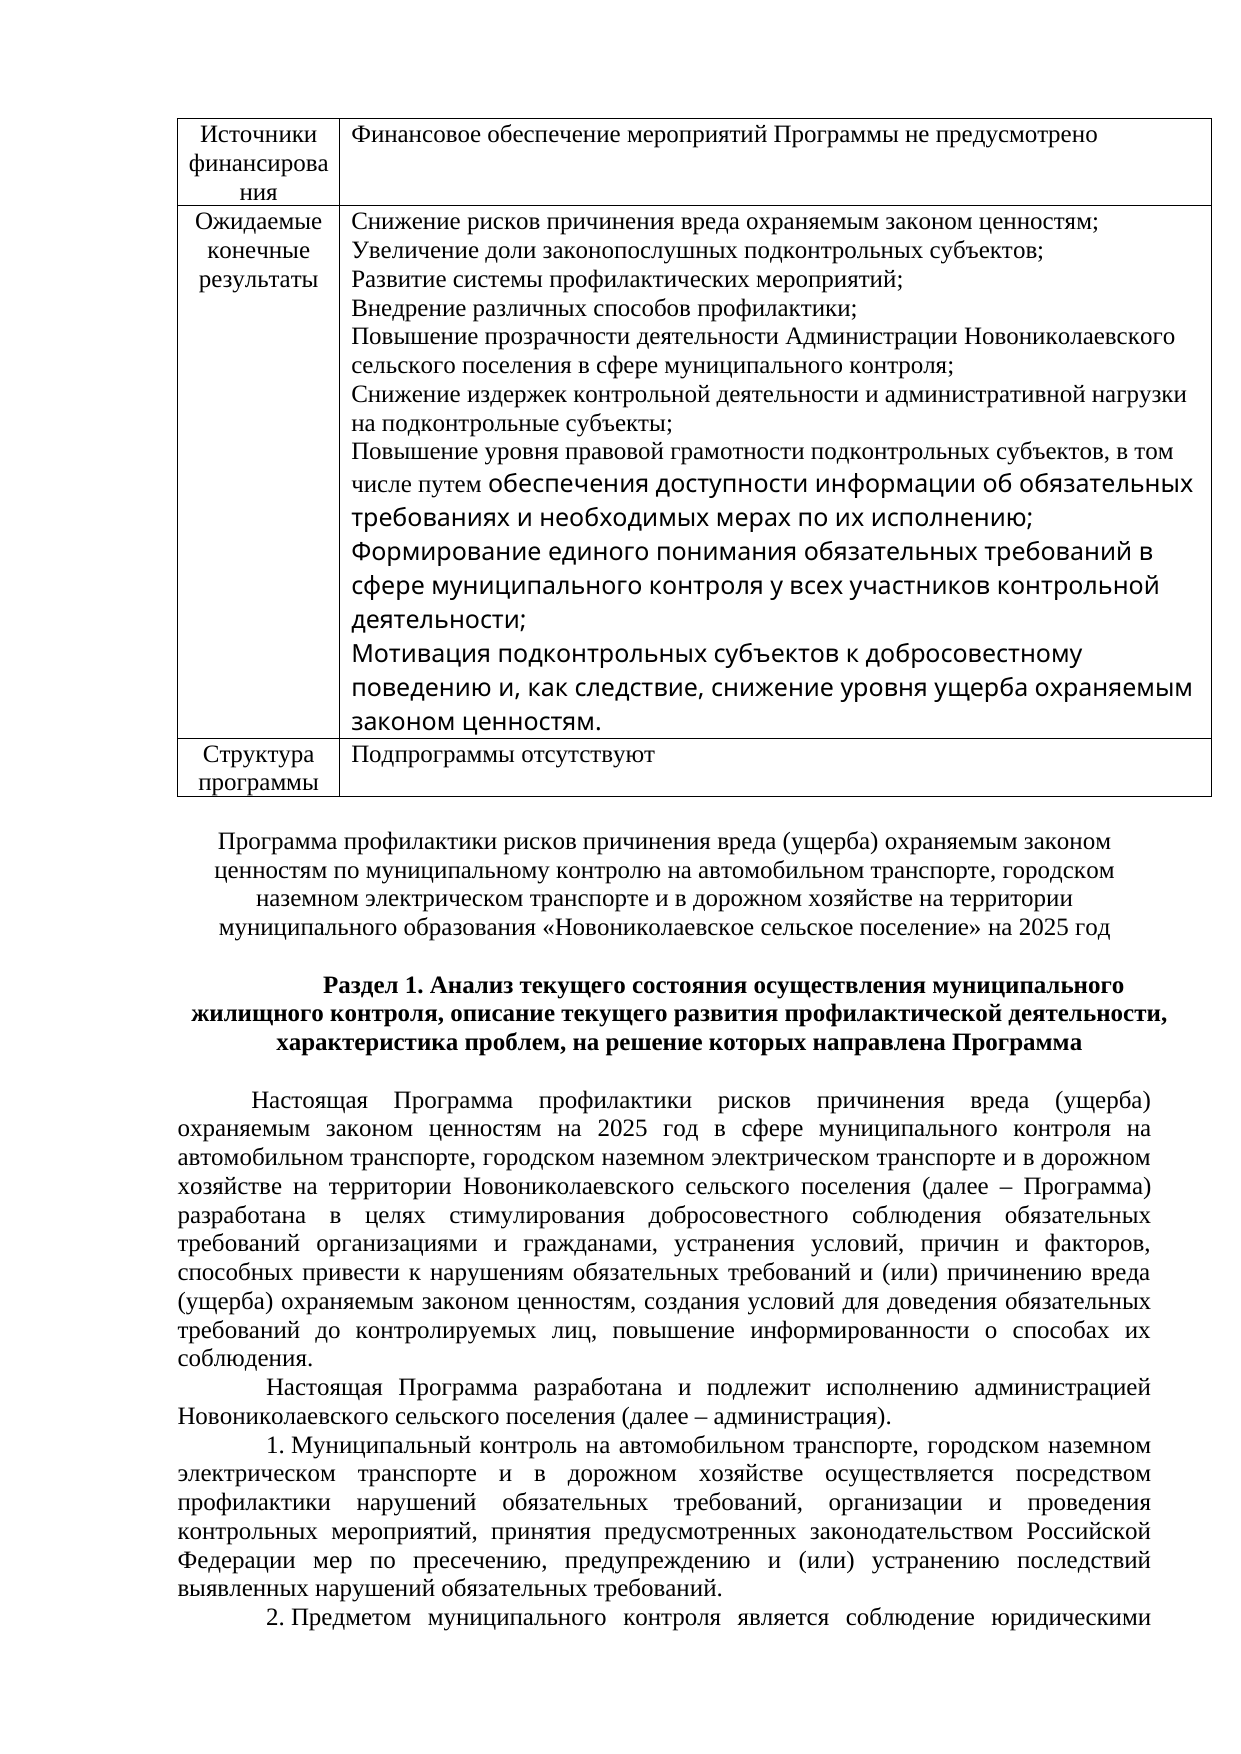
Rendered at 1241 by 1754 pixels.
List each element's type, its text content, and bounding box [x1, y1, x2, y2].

table_cell Структура программы [178, 739, 339, 796]
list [177, 1602, 1152, 1631]
table_cell Источники финансирования [178, 119, 339, 205]
list Муниципальный контроль на автомобильном транспорте, городском наземном электрическом транспорте и в дорожном хозяйстве осуществляется посредством профилактики нарушений обязательных требований, организации и проведения контрольных мероприятий, принятия предусмотренных законодательством Российской Федерации мер по пресечению, предупреждению и (или) устранению последствий выявленных нарушений обязательных требований. [177, 1430, 1152, 1602]
text Настоящая Программа разработана и подлежит исполнению администрацией Новониколаевского сельского поселения (далее – администрация). [177, 1372, 1152, 1430]
table_cell Ожидаемые конечные результаты [178, 206, 339, 738]
table_cell Подпрограммы отсутствуют [340, 739, 1211, 796]
table_cell Снижение рисков причинения вреда охраняемым законом ценностям; Увеличение доли законопослушных подконтрольных субъектов; Развитие системы профилактических мероприятий; Внедрение различных способов профилактики; Повышение прозрачности деятельности Администрации Новониколаевского сельского поселения в сфере муниципального контроля; Снижение издержек контрольной деятельности и административной нагрузки на подконтрольные субъекты; Повышение уровня правовой грамотности подконтрольных субъектов, в том числе путем обеспечения доступности информации об обязательных требованиях и необходимых мерах по их исполнению; Формирование единого понимания обязательных требований в сфере муниципального контроля у всех участников контрольной деятельности; Мотивация подконтрольных субъектов к добросовестному поведению и, как следствие, снижение уровня ущерба охраняемым законом ценностям. [340, 206, 1211, 738]
table_cell Финансовое обеспечение мероприятий Программы не предусмотрено [340, 119, 1211, 205]
text Настоящая Программа профилактики рисков причинения вреда (ущерба) охраняемым законом ценностям на 2025 год в сфере муниципального контроля на автомобильном транспорте, городском наземном электрическом транспорте и в дорожном хозяйстве на территории Новониколаевского сельского поселения (далее – Программа) разработана в целях стимулирования добросовестного соблюдения обязательных требований организациями и гражданами, устранения условий, причин и факторов, способных привести к нарушениям обязательных требований и (или) причинению вреда (ущерба) охраняемым законом ценностям, создания условий для доведения обязательных требований до контролируемых лиц, повышение информированности о способах их соблюдения. [177, 1085, 1152, 1372]
text Программа профилактики рисков причинения вреда (ущерба) охраняемым законом ценностям по муниципальному контролю на автомобильном транспорте, городском наземном электрическом транспорте и в дорожном хозяйстве на территории муниципального образования «Новониколаевское сельское поселение» на 2025 год [177, 826, 1152, 941]
text Раздел 1. Анализ текущего состояния осуществления муниципального жилищного контроля, описание текущего развития профилактической деятельности, характеристика проблем, на решение которых направлена Программа [177, 970, 1181, 1056]
